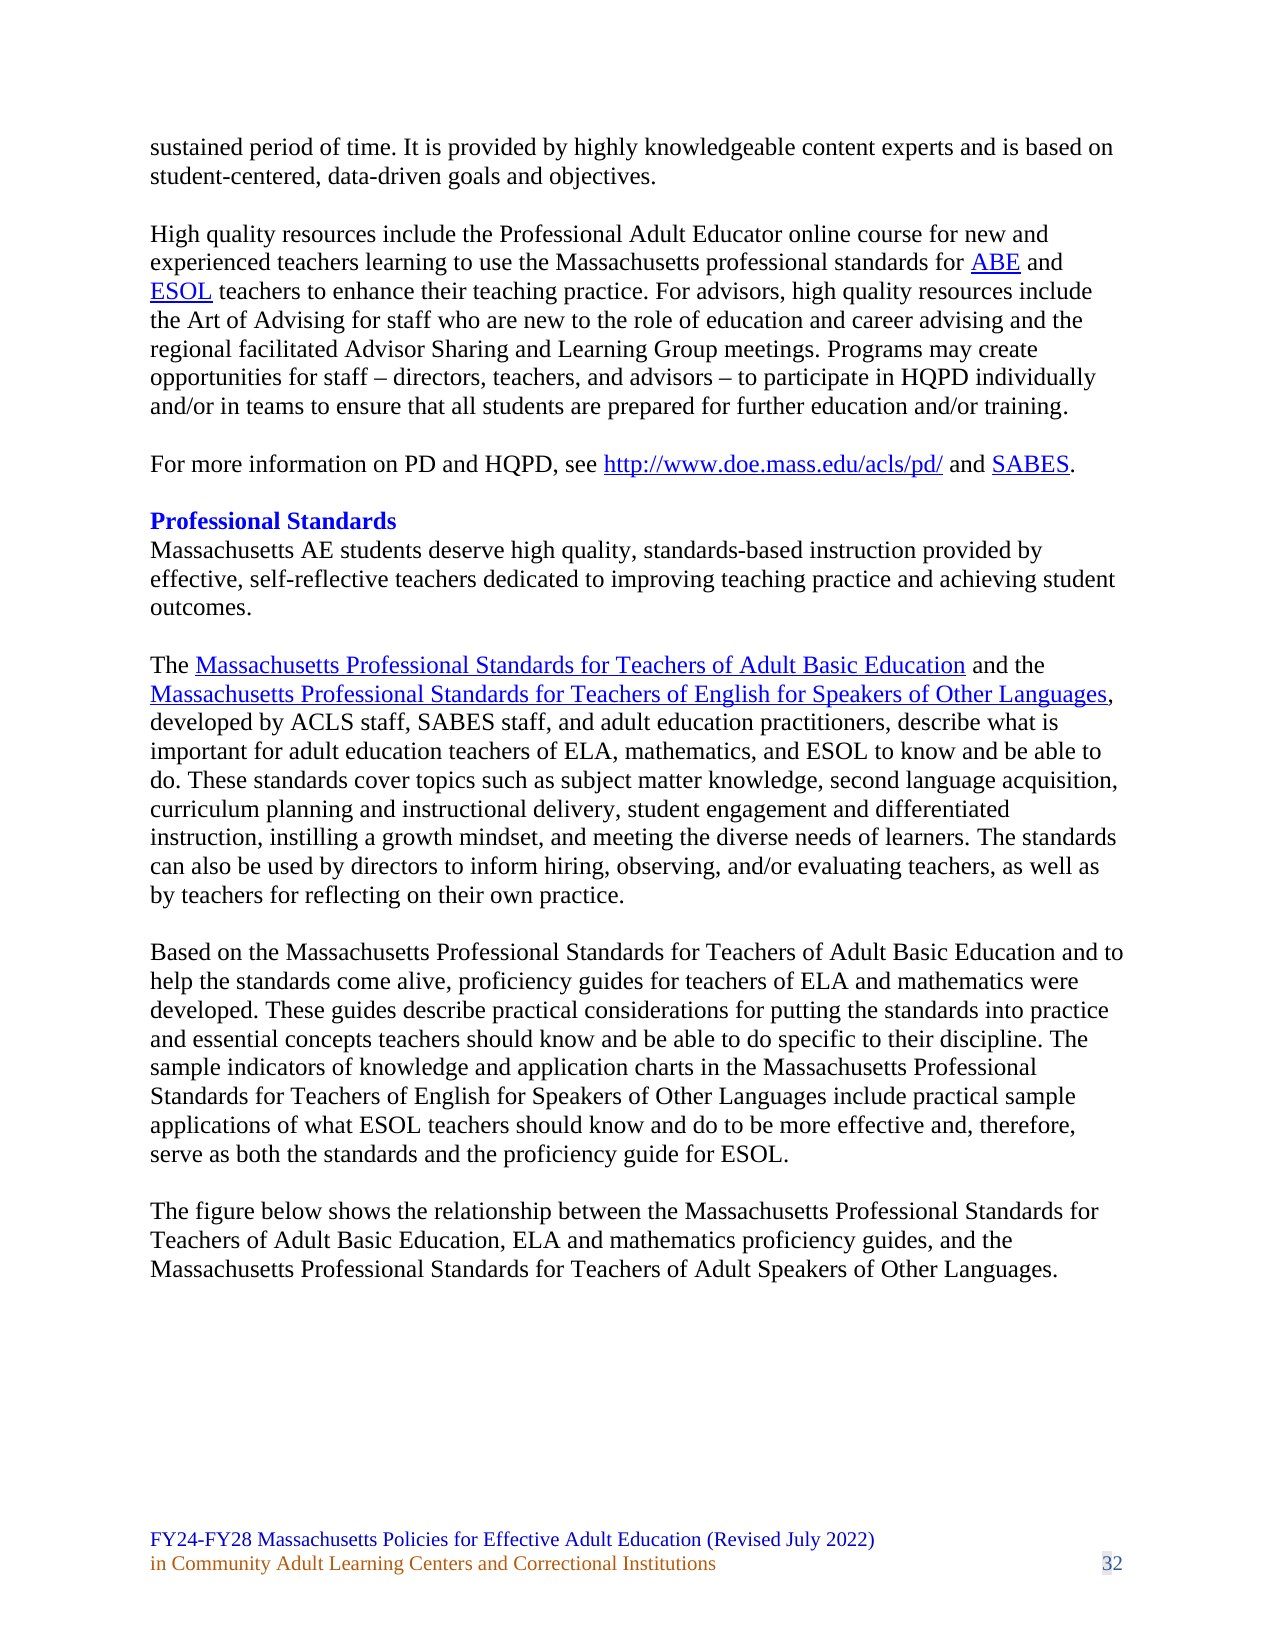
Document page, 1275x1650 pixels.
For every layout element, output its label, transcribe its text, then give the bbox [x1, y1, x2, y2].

subtitle Professional Standards [150, 506, 1125, 535]
text For more information on PD and HQPD, see http://www.doe.mass.edu/acls/pd/ and SABES. [150, 449, 1125, 477]
text High quality resources include the Professional Adult Educator online course for new and experienced teachers learning to use the Massachusetts professional standards for ABE and ESOL teachers to enhance their teaching practice. For advisors, high quality resources include the Art of Advising for staff who are new to the role of education and career advising and the regional facilitated Advisor Sharing and Learning Group meetings. Programs may create opportunities for staff – directors, teachers, and advisors – to participate in HQPD individually and/or in teams to ensure that all students are prepared for further education and/or training. [150, 219, 1125, 420]
text Massachusetts AE students deserve high quality, standards-based instruction provided by effective, self-reflective teachers dedicated to improving teaching practice and achieving student outcomes. [150, 535, 1125, 621]
text The Massachusetts Professional Standards for Teachers of Adult Basic Education and the Massachusetts Professional Standards for Teachers of English for Speakers of Other Languages, developed by ACLS staff, SABES staff, and adult education practitioners, describe what is important for adult education teachers of ELA, mathematics, and ESOL to know and be able to do. These standards cover topics such as subject matter knowledge, second language acquisition, curriculum planning and instructional delivery, student engagement and differentiated instruction, instilling a growth mindset, and meeting the diverse needs of learners. The standards can also be used by directors to inform hiring, observing, and/or evaluating teachers, as well as by teachers for reflecting on their own practice. [150, 650, 1125, 909]
text The figure below shows the relationship between the Massachusetts Professional Standards for Teachers of Adult Basic Education, ELA and mathematics proficiency guides, and the Massachusetts Professional Standards for Teachers of Adult Speakers of Other Languages. [150, 1196, 1125, 1282]
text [150, 132, 1125, 190]
text Based on the Massachusetts Professional Standards for Teachers of Adult Basic Education and to help the standards come alive, proficiency guides for teachers of ELA and mathematics were developed. These guides describe practical considerations for putting the standards into practice and essential concepts teachers should know and be able to do specific to their discipline. The sample indicators of knowledge and application charts in the Massachusetts Professional Standards for Teachers of English for Speakers of Other Languages include practical sample applications of what ESOL teachers should know and do to be more effective and, therefore, serve as both the standards and the proficiency guide for ESOL. [150, 937, 1125, 1167]
